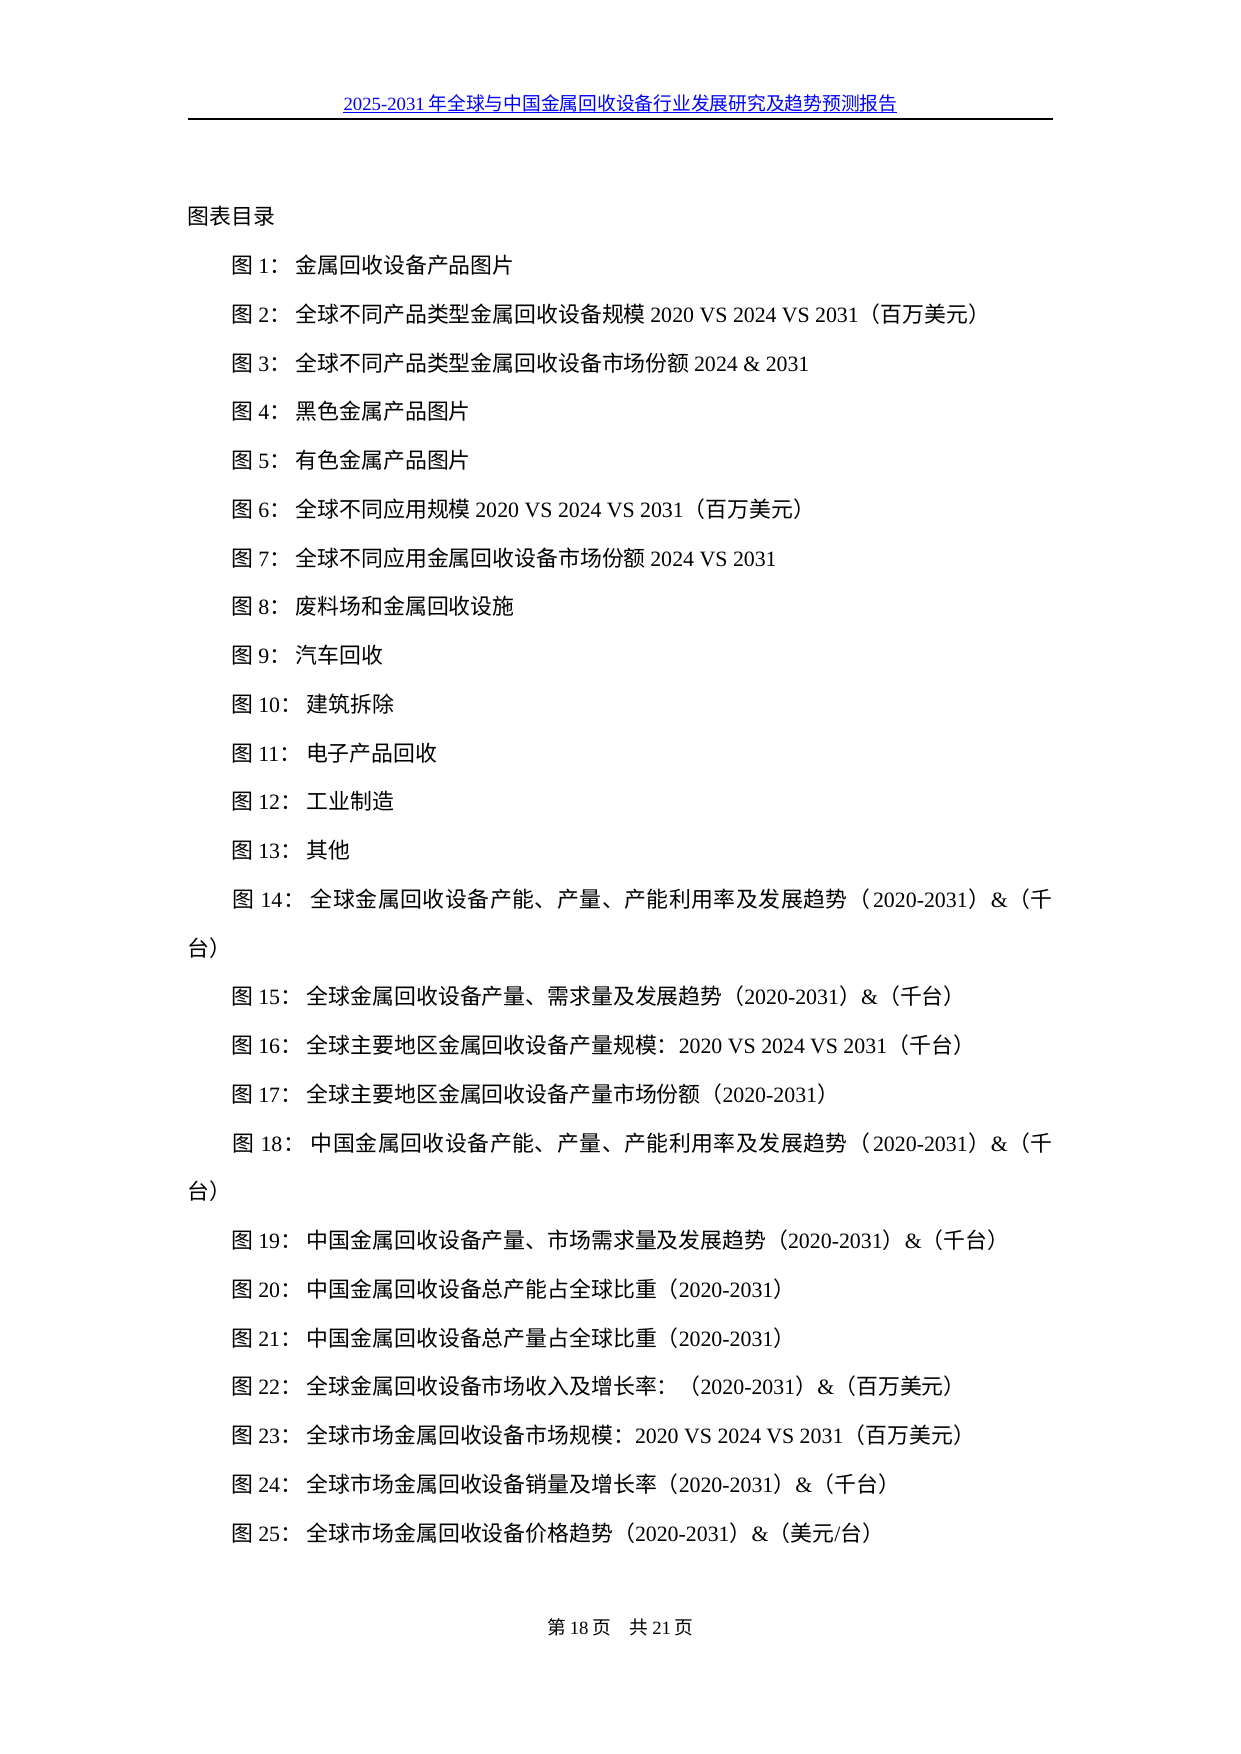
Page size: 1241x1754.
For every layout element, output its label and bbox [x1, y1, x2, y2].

text [187, 150, 1053, 1548]
